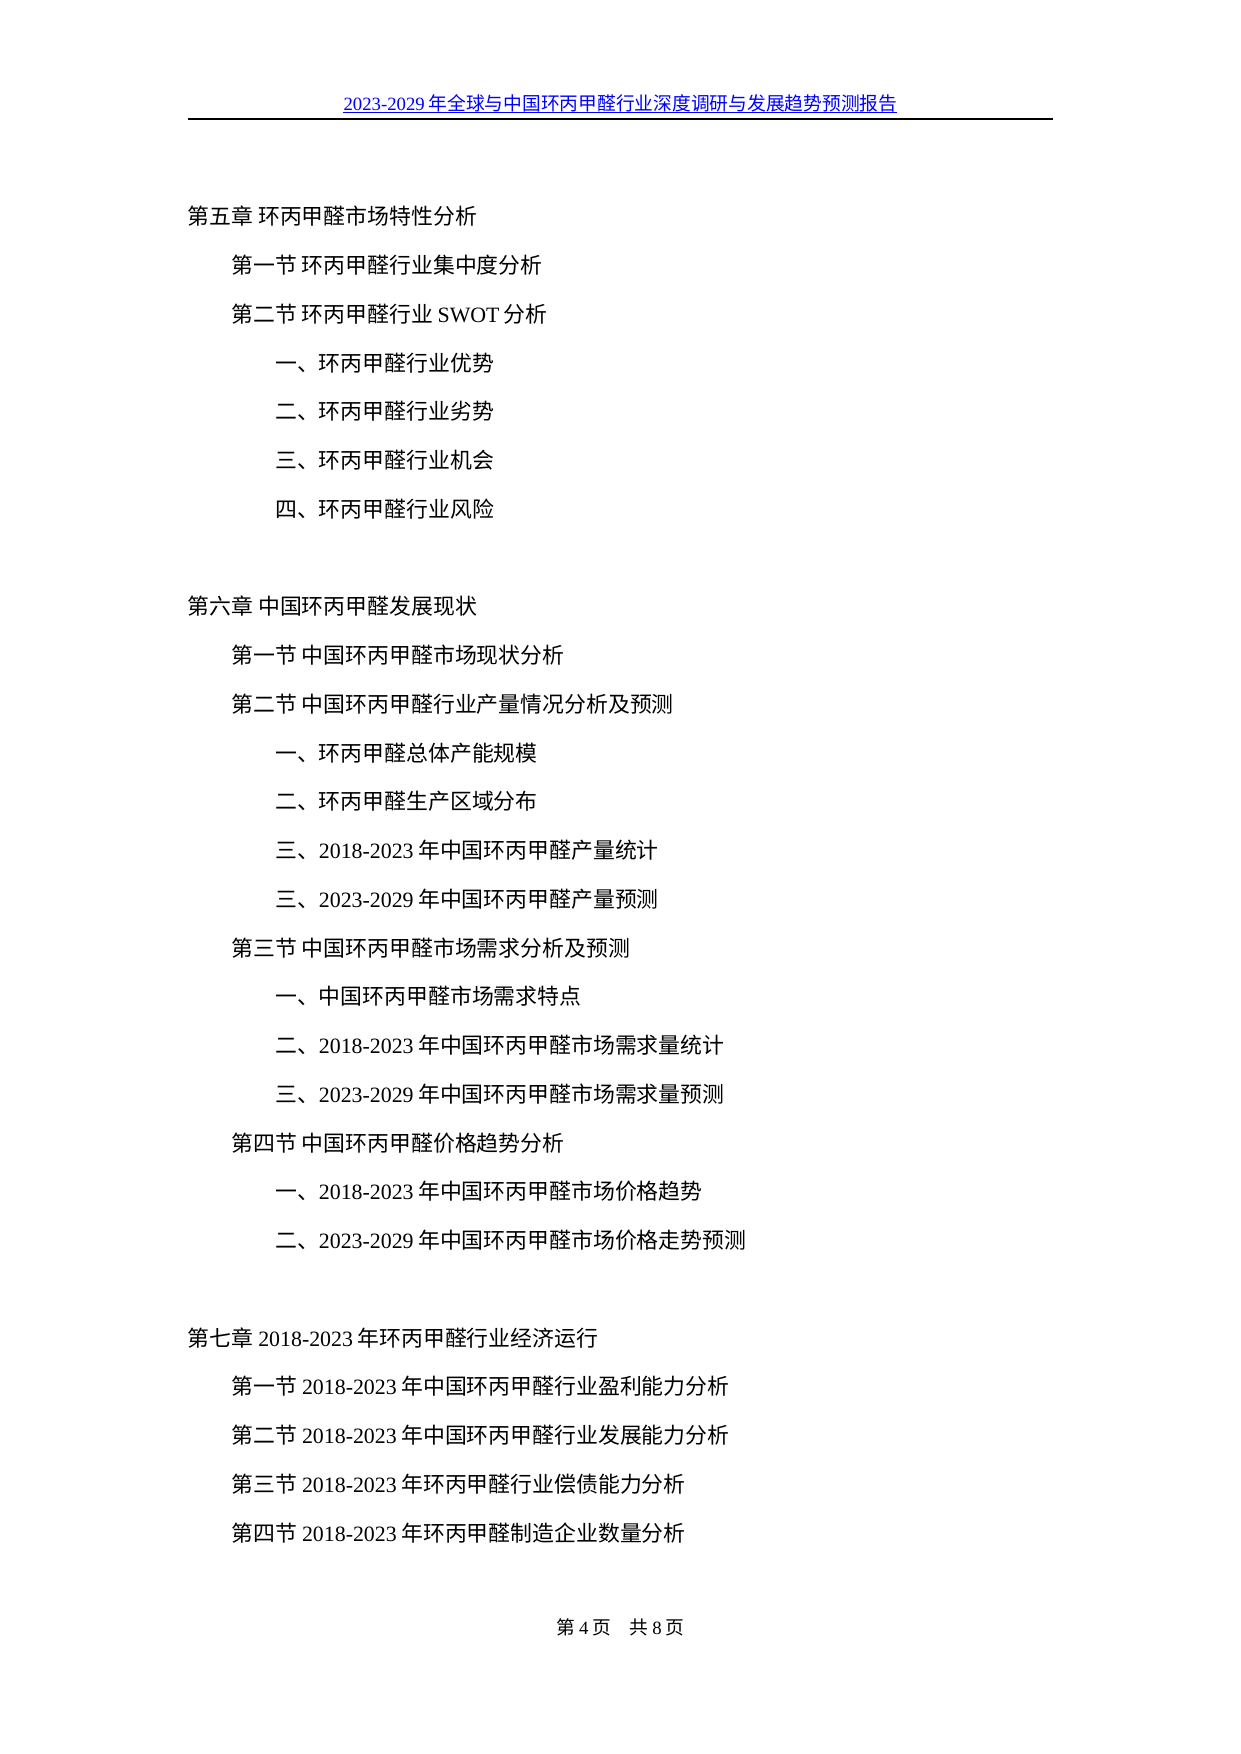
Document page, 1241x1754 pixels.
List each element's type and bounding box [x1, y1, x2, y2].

text [187, 150, 1053, 1548]
